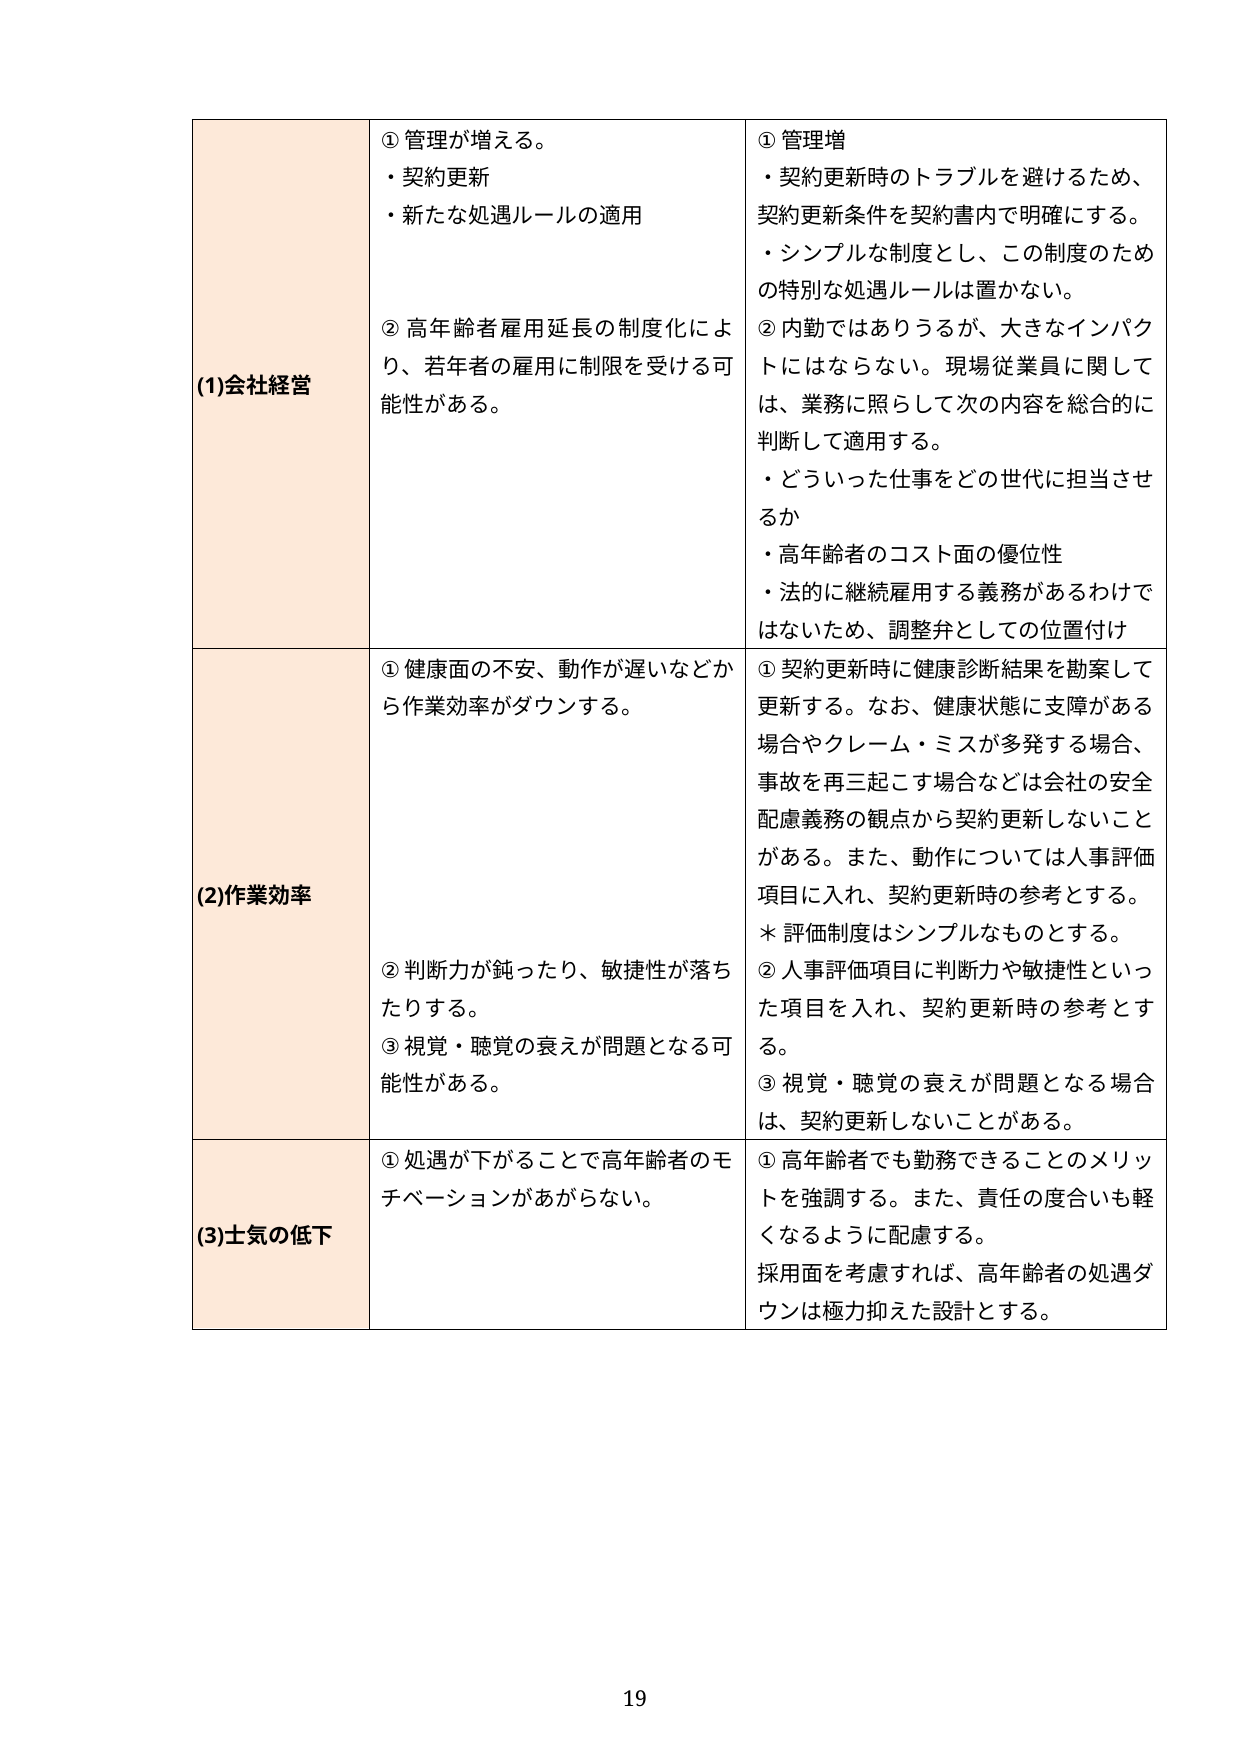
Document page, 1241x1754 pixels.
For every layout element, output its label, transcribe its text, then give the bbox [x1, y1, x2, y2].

table_cell ①健康面の不安、動作が遅いなどから作業効率がダウンする。 ②判断力が鈍ったり、敏捷性が落ちたりする。 ③視覚・聴覚の衰えが問題となる可能性がある。 [370, 649, 745, 1139]
table_cell ①管理が増える。 ・契約更新 ・新たな処遇ルールの適用 ②高年齢者雇用延長の制度化により、若年者の雇用に制限を受ける可能性がある。 [370, 120, 745, 648]
table_cell ①契約更新時に健康診断結果を勘案して更新する。なお、健康状態に支障がある場合やクレーム・ミスが多発する場合、事故を再三起こす場合などは会社の安全配慮義務の観点から契約更新しないことがある。また、動作については人事評価項目に入れ、契約更新時の参考とする。 ＊ 評価制度はシンプルなものとする。 ②人事評価項目に判断力や敏捷性といった項目を入れ、契約更新時の参考とする。 ③視覚・聴覚の衰えが問題となる場合は、契約更新しないことがある。 [746, 649, 1166, 1139]
table_cell (3)士気の低下 [193, 1140, 369, 1328]
table_cell ①管理増 ・契約更新時のトラブルを避けるため、契約更新条件を契約書内で明確にする｡ ・シンプルな制度とし、この制度のための特別な処遇ルールは置かない。 ②内勤ではありうるが、大きなインパクトにはならない。現場従業員に関しては、業務に照らして次の内容を総合的に判断して適用する。 ・どういった仕事をどの世代に担当させるか ・高年齢者のコスト面の優位性 ・法的に継続雇用する義務があるわけではないため、調整弁としての位置付け [746, 120, 1166, 648]
table_cell (1)会社経営 [193, 120, 369, 648]
table_cell ①高年齢者でも勤務できることのメリットを強調する。また、責任の度合いも軽くなるように配慮する。 採用面を考慮すれば、高年齢者の処遇ダウンは極力抑えた設計とする。 [746, 1140, 1166, 1328]
table_cell ①処遇が下がることで高年齢者のモチベーションがあがらない。 [370, 1140, 745, 1328]
table_cell (2)作業効率 [193, 649, 369, 1139]
